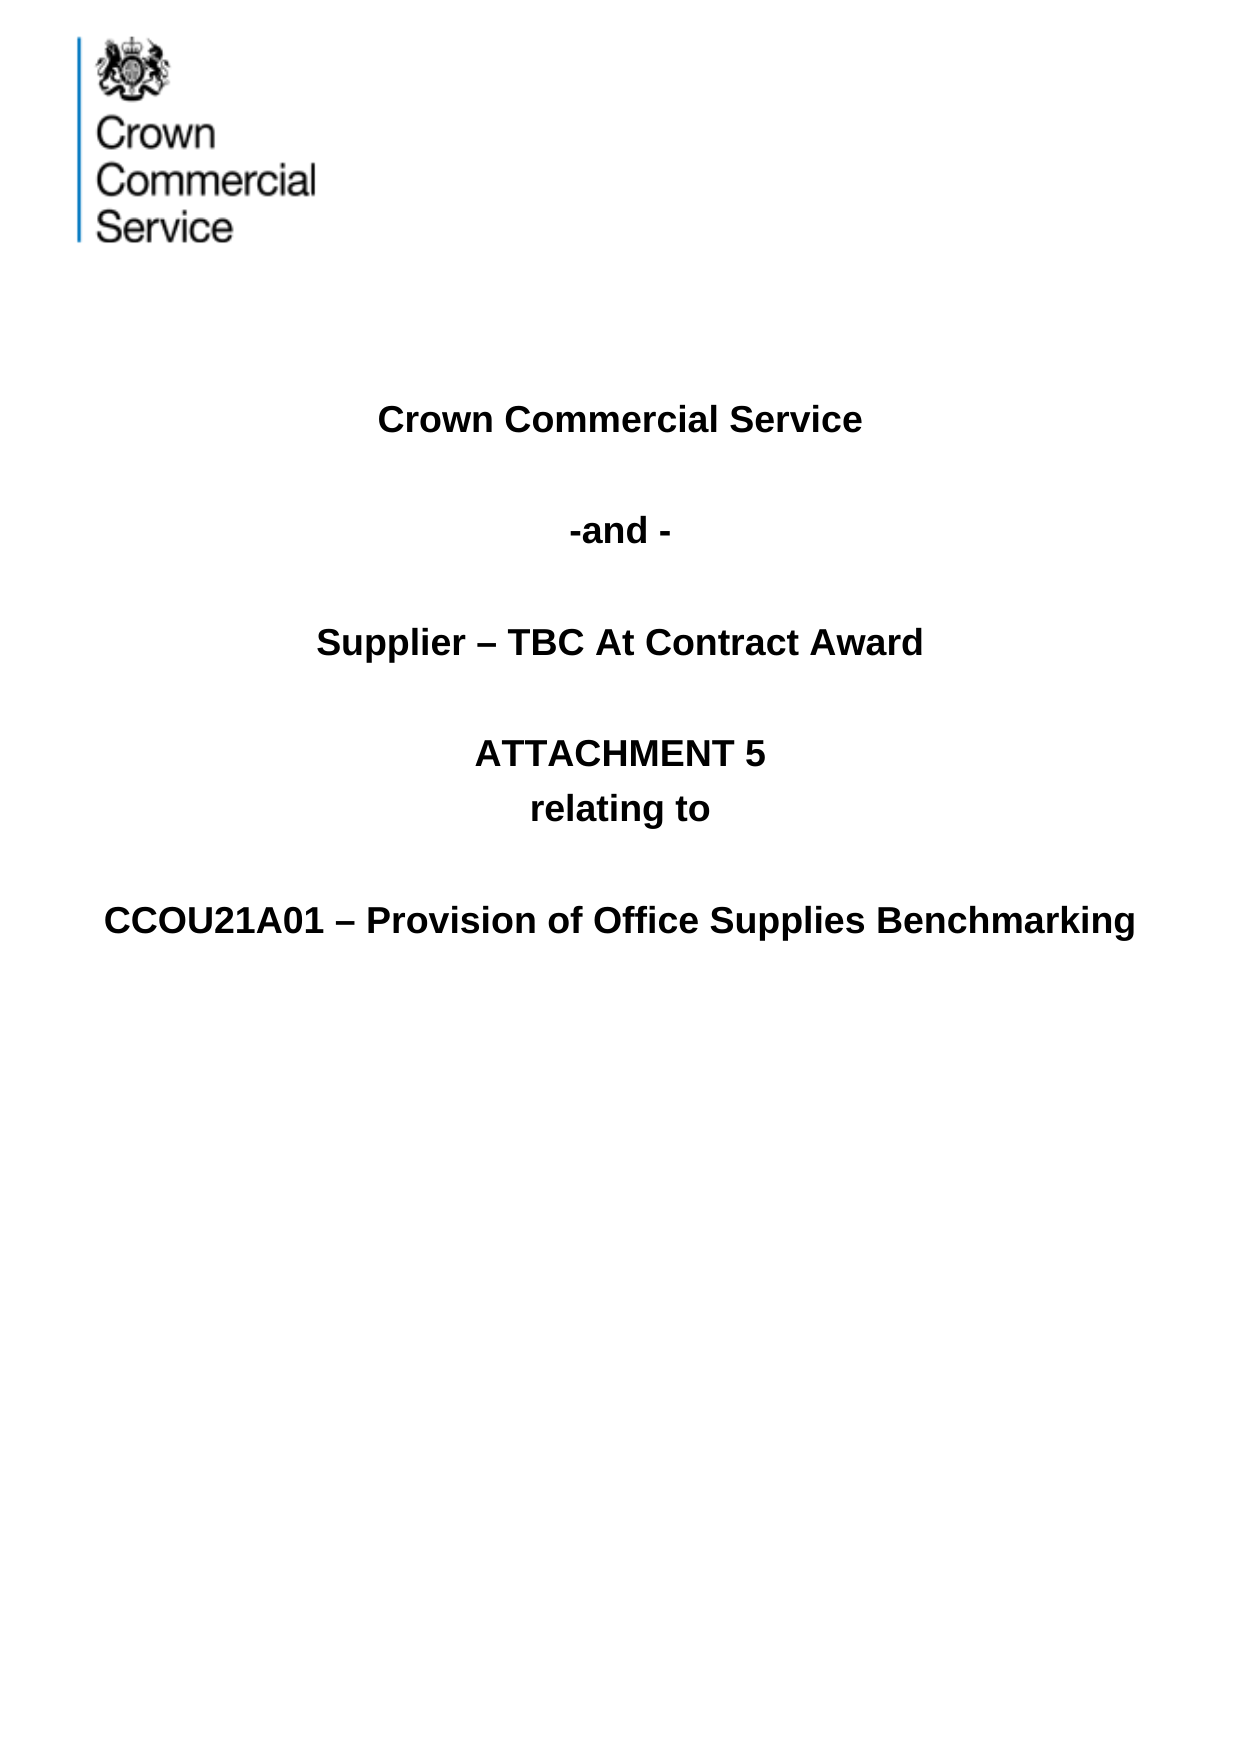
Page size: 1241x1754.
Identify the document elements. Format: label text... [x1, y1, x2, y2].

picture [70, 29, 349, 255]
text Crown Commercial Service [75, 397, 1165, 440]
text relating to [75, 787, 1165, 830]
text ATTACHMENT 5 [75, 731, 1165, 774]
text CCOU21A01 – Provision of Office Supplies Benchmarking [75, 898, 1165, 941]
text -and - [75, 508, 1165, 552]
text Supplier – TBC At Contract Award [75, 620, 1165, 663]
